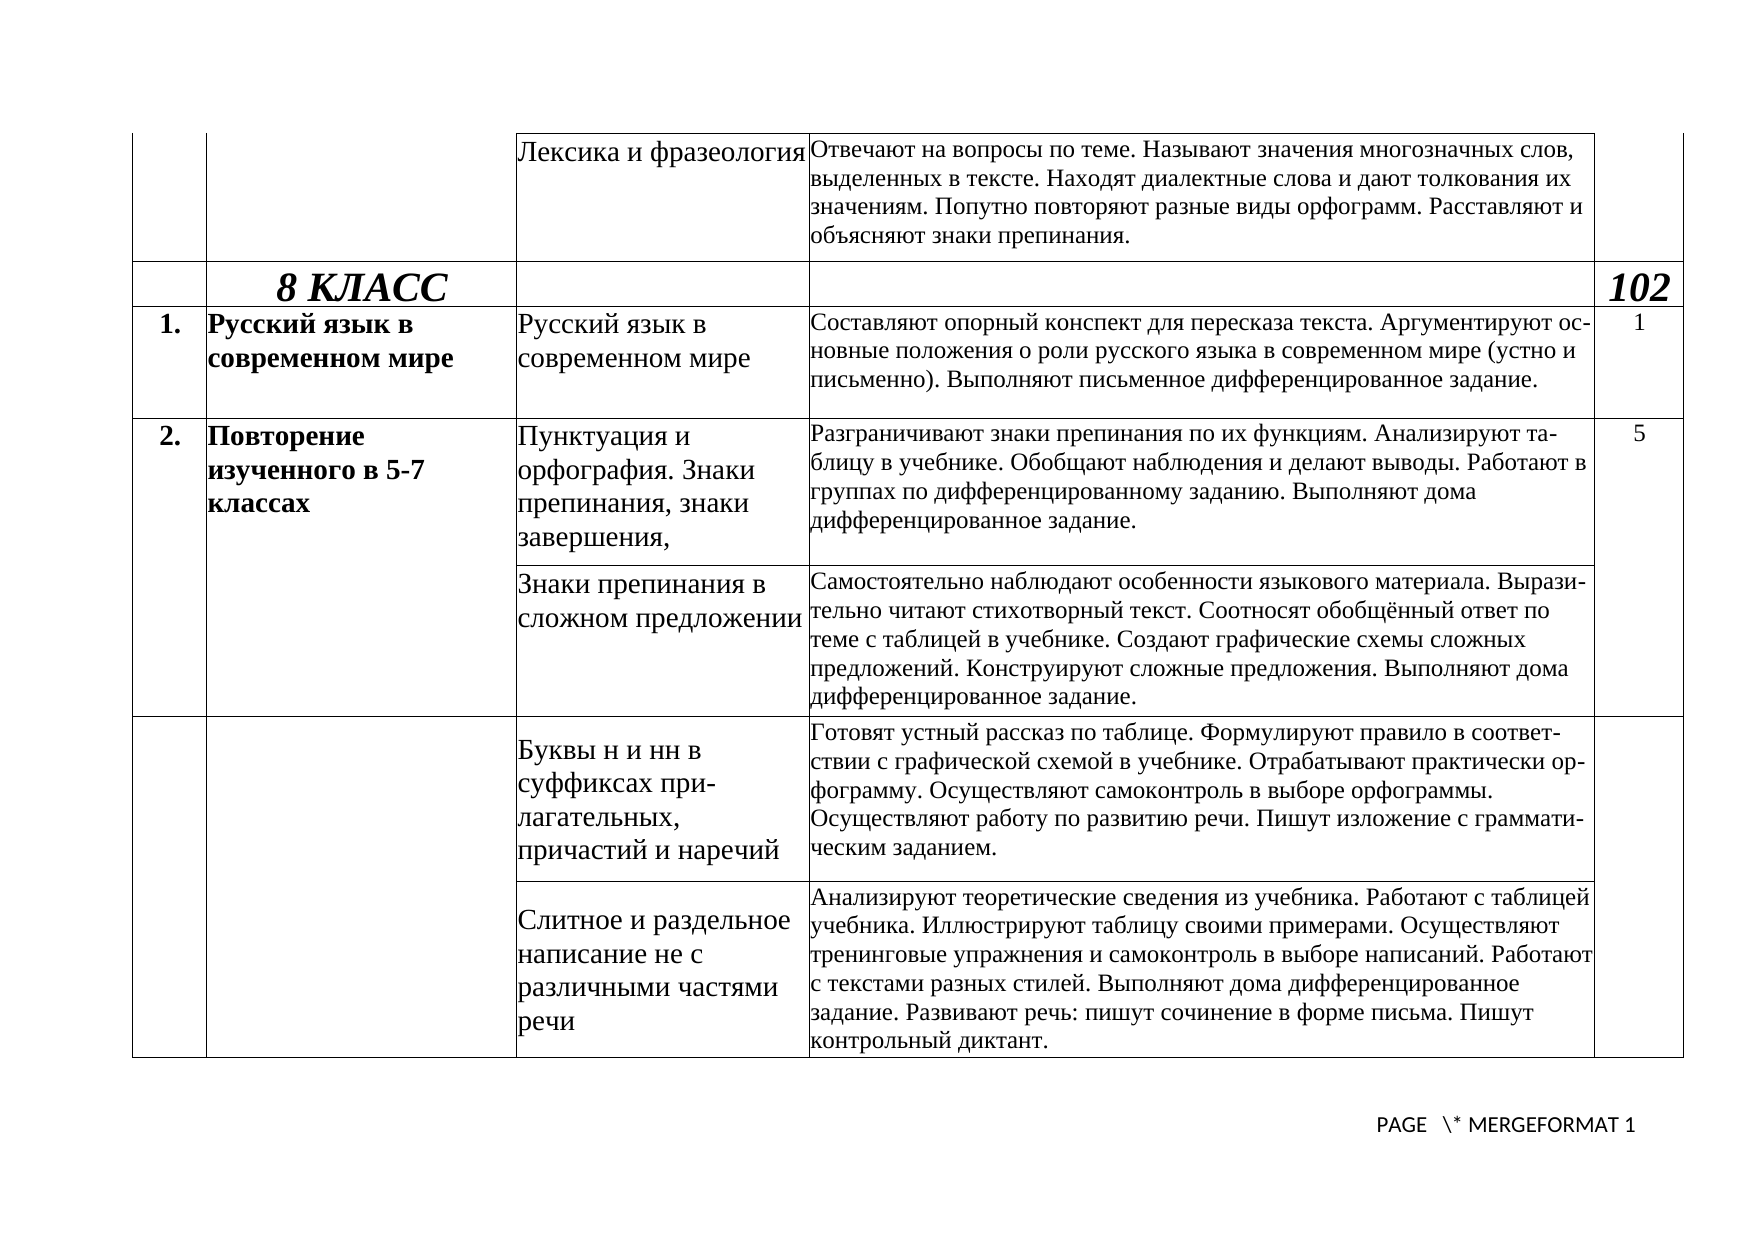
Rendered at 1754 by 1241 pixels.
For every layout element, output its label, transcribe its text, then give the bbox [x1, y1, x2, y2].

table_cell [207, 717, 516, 1057]
table_cell Лексика и фразеология [517, 134, 809, 261]
table_cell 1 [1595, 307, 1683, 417]
table_cell [1595, 717, 1683, 1057]
table_cell Составляют опорный конспект для пересказа текста. Аргументируют основные положения о роли русского языка в современном мире (устно и письменно). Выполняют письменное дифференцированное задание. [810, 307, 1594, 417]
table_cell 2. [133, 419, 206, 716]
table_cell Анализируют теоретические сведения из учебника. Работают с таблицей учебника. Иллюстрируют таблицу своими примерами. Осуществляют тренинговые упражнения и самоконтроль в выборе написаний. Работают с текстами разных стилей. Выполняют дома дифференцированное задание. Развивают речь: пишут сочинение в форме письма. Пишут контрольный диктант. [810, 882, 1594, 1057]
table_cell Повторение изученного в 5-7 классах [207, 419, 516, 716]
table_cell 8 КЛАСС [207, 262, 516, 306]
table_cell Русский язык в современном мире [517, 307, 809, 417]
table_cell [133, 717, 206, 1057]
table_cell Пунктуация и орфография. Знаки препинания, знаки завершения, разделения, выделения [517, 419, 809, 565]
table_cell 102 [1595, 262, 1683, 306]
table_cell Знаки препинания в сложном предложении [517, 566, 809, 716]
table_cell Русский язык в современном мире [207, 307, 516, 417]
table_cell Буквы н и нн в суффиксах прилагательных, причастий и наречий [517, 717, 809, 881]
table_cell 5 [1595, 419, 1683, 716]
table_cell 1. [133, 307, 206, 417]
table_cell Разграничивают знаки препинания по их функциям. Анализируют таблицу в учебнике. Обобщают наблюдения и делают выводы. Работают в группах по дифференцированному заданию. Выполняют дома дифференцированное задание. [810, 419, 1594, 565]
table_cell Самостоятельно наблюдают особенности языкового материала. Выразительно читают стихотворный текст. Соотносят обобщённый ответ по теме с таблицей в учебнике. Создают графические схемы сложных предложений. Конструируют сложные предложения. Выполняют дома дифференцированное задание. [810, 566, 1594, 716]
table_cell [133, 262, 206, 306]
table_cell [810, 262, 1594, 306]
table_cell Отвечают на вопросы по теме. Называют значения многозначных слов, выделенных в тексте. Находят диалектные слова и дают толкования их значениям. Попутно повторяют разные виды орфограмм. Расставляют и объясняют знаки препинания. [810, 134, 1594, 261]
table_cell [517, 262, 809, 306]
table_cell Готовят устный рассказ по таблице. Формулируют правило в соответствии с графической схемой в учебнике. Отрабатывают практически орфограмму. Осуществляют самоконтроль в выборе орфограммы. Осуществляют работу по развитию речи. Пишут изложение с грамматическим заданием. [810, 717, 1594, 881]
table_cell Слитное и раздельное написание не с различными частями речи [517, 882, 809, 1057]
